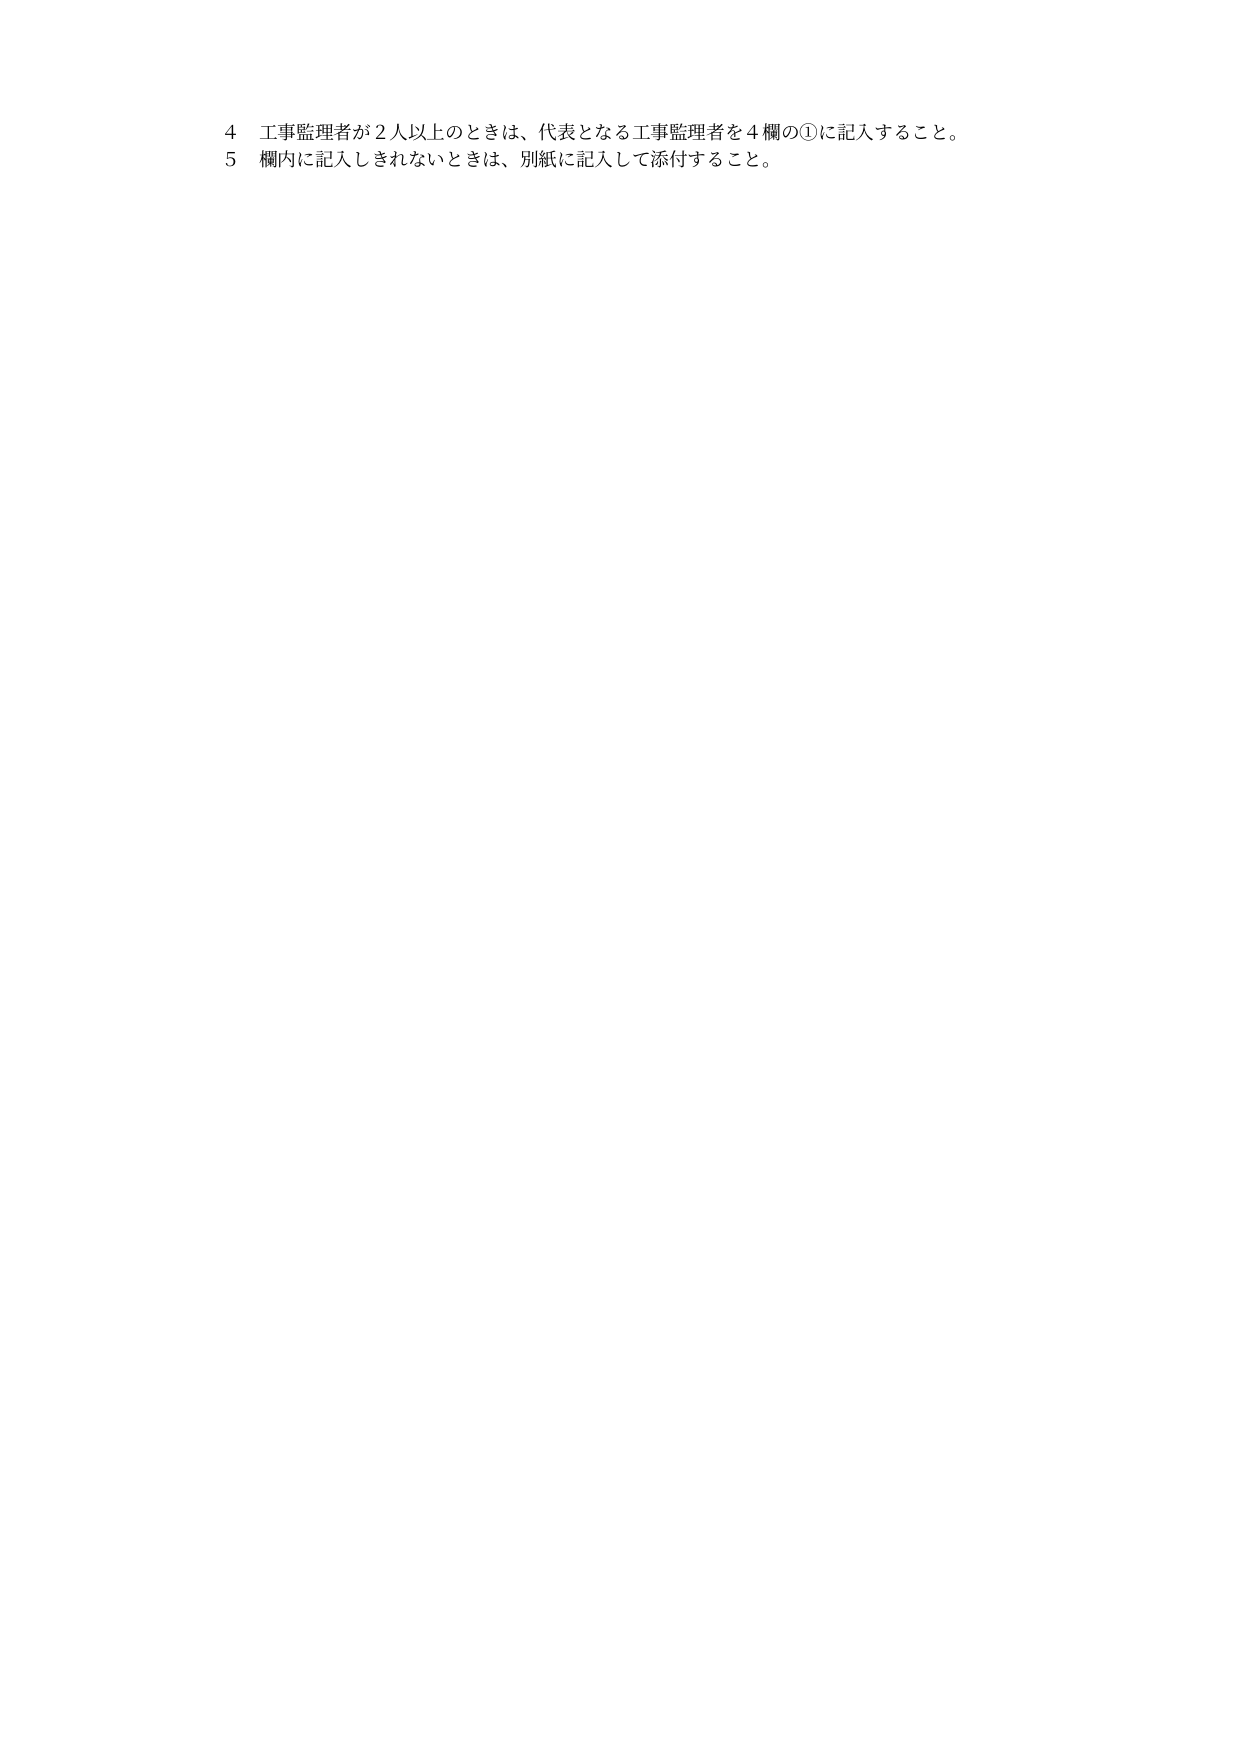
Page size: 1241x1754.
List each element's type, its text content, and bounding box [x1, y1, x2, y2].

text ５ 欄内に記入しきれないときは、別紙に記入して添付すること。 [148, 145, 1122, 172]
text ４ 工事監理者が２人以上のときは、代表となる工事監理者を４欄の①に記入すること。 [148, 118, 1122, 145]
